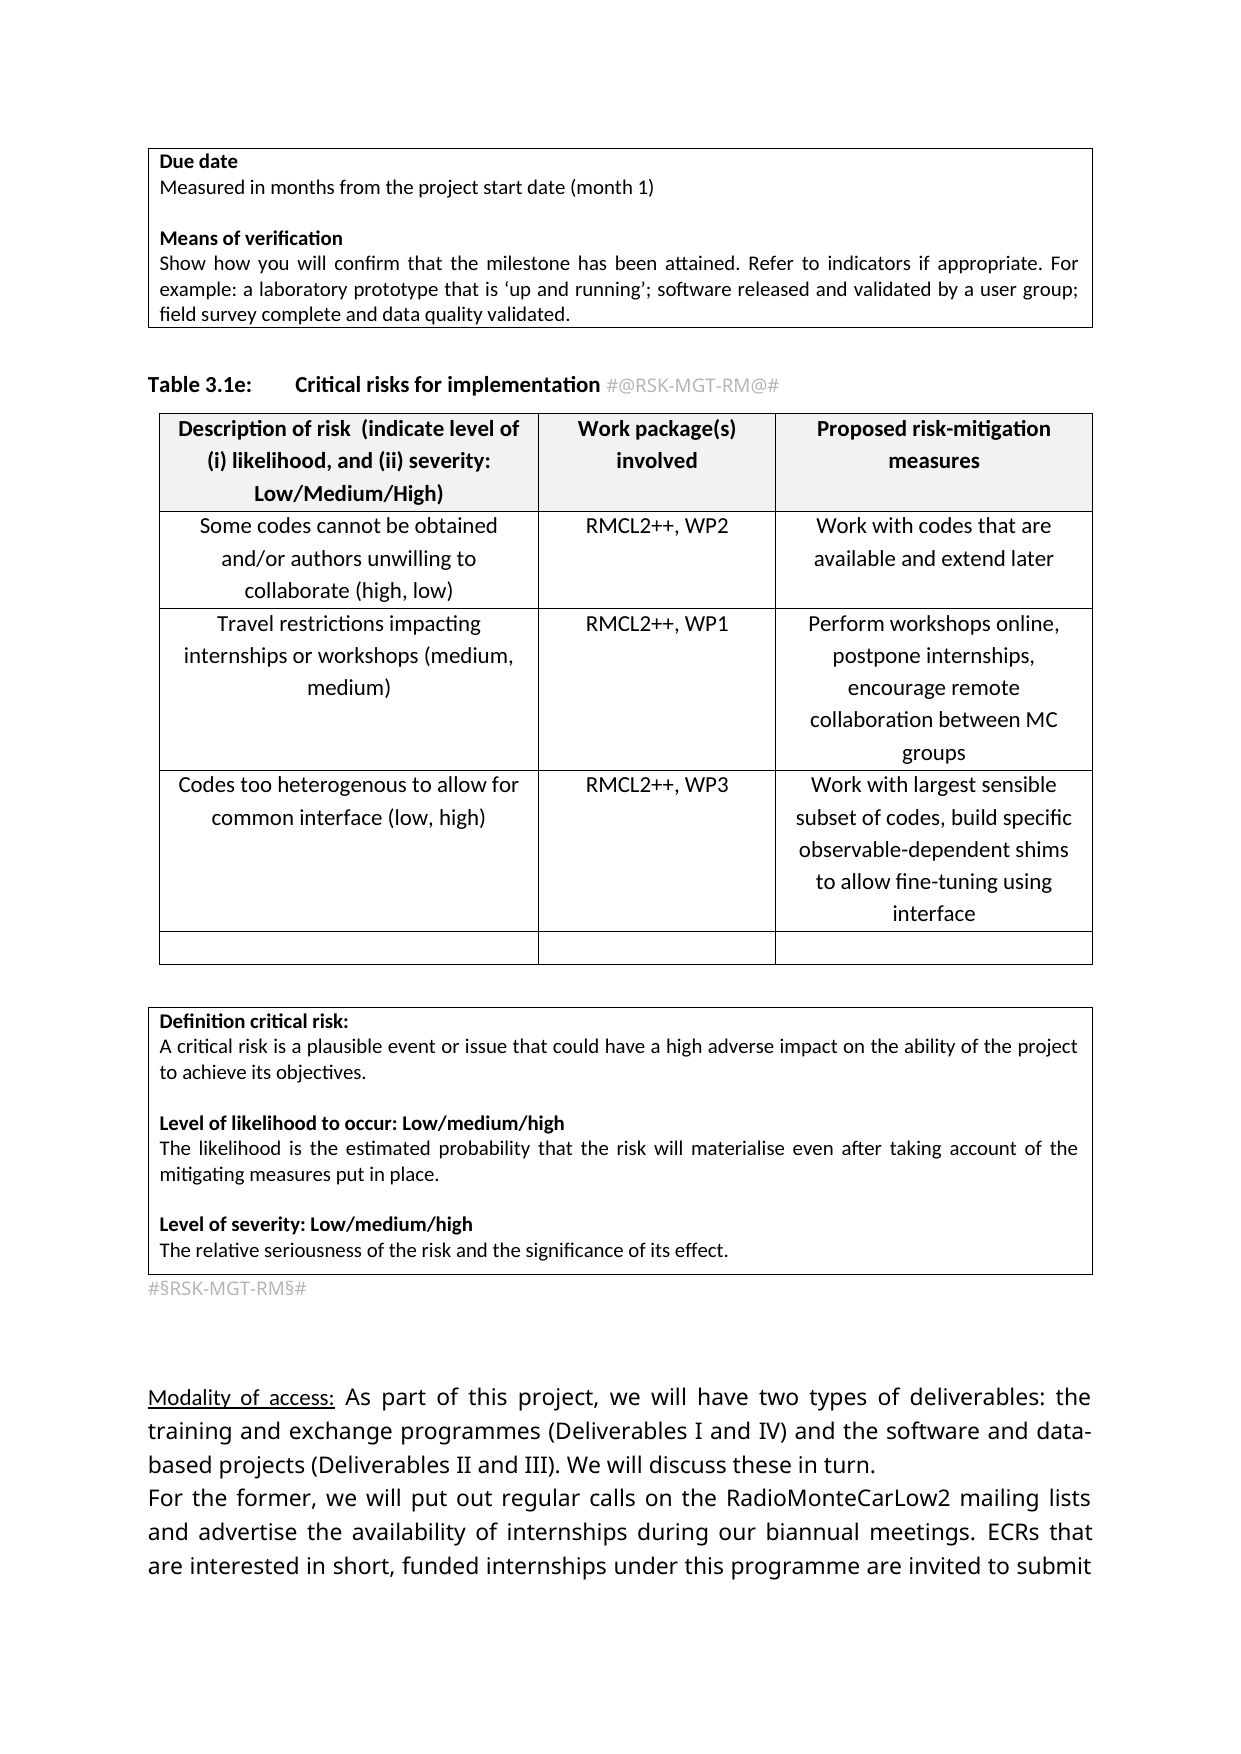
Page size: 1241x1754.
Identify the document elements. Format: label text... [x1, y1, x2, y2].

text Modality of access: As part of this project, we will have two types of deliverables: the training and exchange programmes (Deliverables I and IV) and the software and data-based projects (Deliverables II and III). We will discuss these in turn. [148, 1381, 1093, 1480]
table_cell RMCL2++, WP3 [539, 771, 775, 931]
table_cell Some codes cannot be obtained and/or authors unwilling to collaborate (high, low) [160, 512, 538, 608]
table_cell Work with largest sensible subset of codes, build specific observable-dependent shims to allow fine-tuning using interface [776, 771, 1092, 931]
text #§RSK-MGT-RM§# [148, 1275, 1093, 1301]
table_header Description of risk (indicate level of (i) likelihood, and (ii) severity: Low/Medium/High) [160, 414, 538, 511]
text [148, 1482, 1093, 1581]
table_cell [539, 932, 775, 964]
table_cell [776, 932, 1092, 964]
table_cell Travel restrictions impacting internships or workshops (medium, medium) [160, 609, 538, 769]
table_cell [160, 932, 538, 964]
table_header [149, 149, 1092, 327]
text Table 3.1e: Critical risks for implementation #@RSK-MGT-RM@# [148, 370, 1093, 398]
table_cell RMCL2++, WP2 [539, 512, 775, 608]
table_header Proposed risk-mitigation measures [776, 414, 1092, 511]
table_cell Work with codes that are available and extend later [776, 512, 1092, 608]
table_header Definition critical risk: A critical risk is a plausible event or issue that could have a high adverse impact on the ability of the project to achieve its objectives. Level of likelihood to occur: Low/medium/high The likelihood is the estimated probability that the risk will materialise even after taking account of the mitigating measures put in place. Level of severity: Low/medium/high The relative seriousness of the risk and the significance of its effect. [149, 1008, 1092, 1274]
table_cell Codes too heterogenous to allow for common interface (low, high) [160, 771, 538, 931]
table_cell RMCL2++, WP1 [539, 609, 775, 769]
table_cell Perform workshops online, postpone internships, encourage remote collaboration between MC groups [776, 609, 1092, 769]
table_header Work package(s) involved [539, 414, 775, 511]
